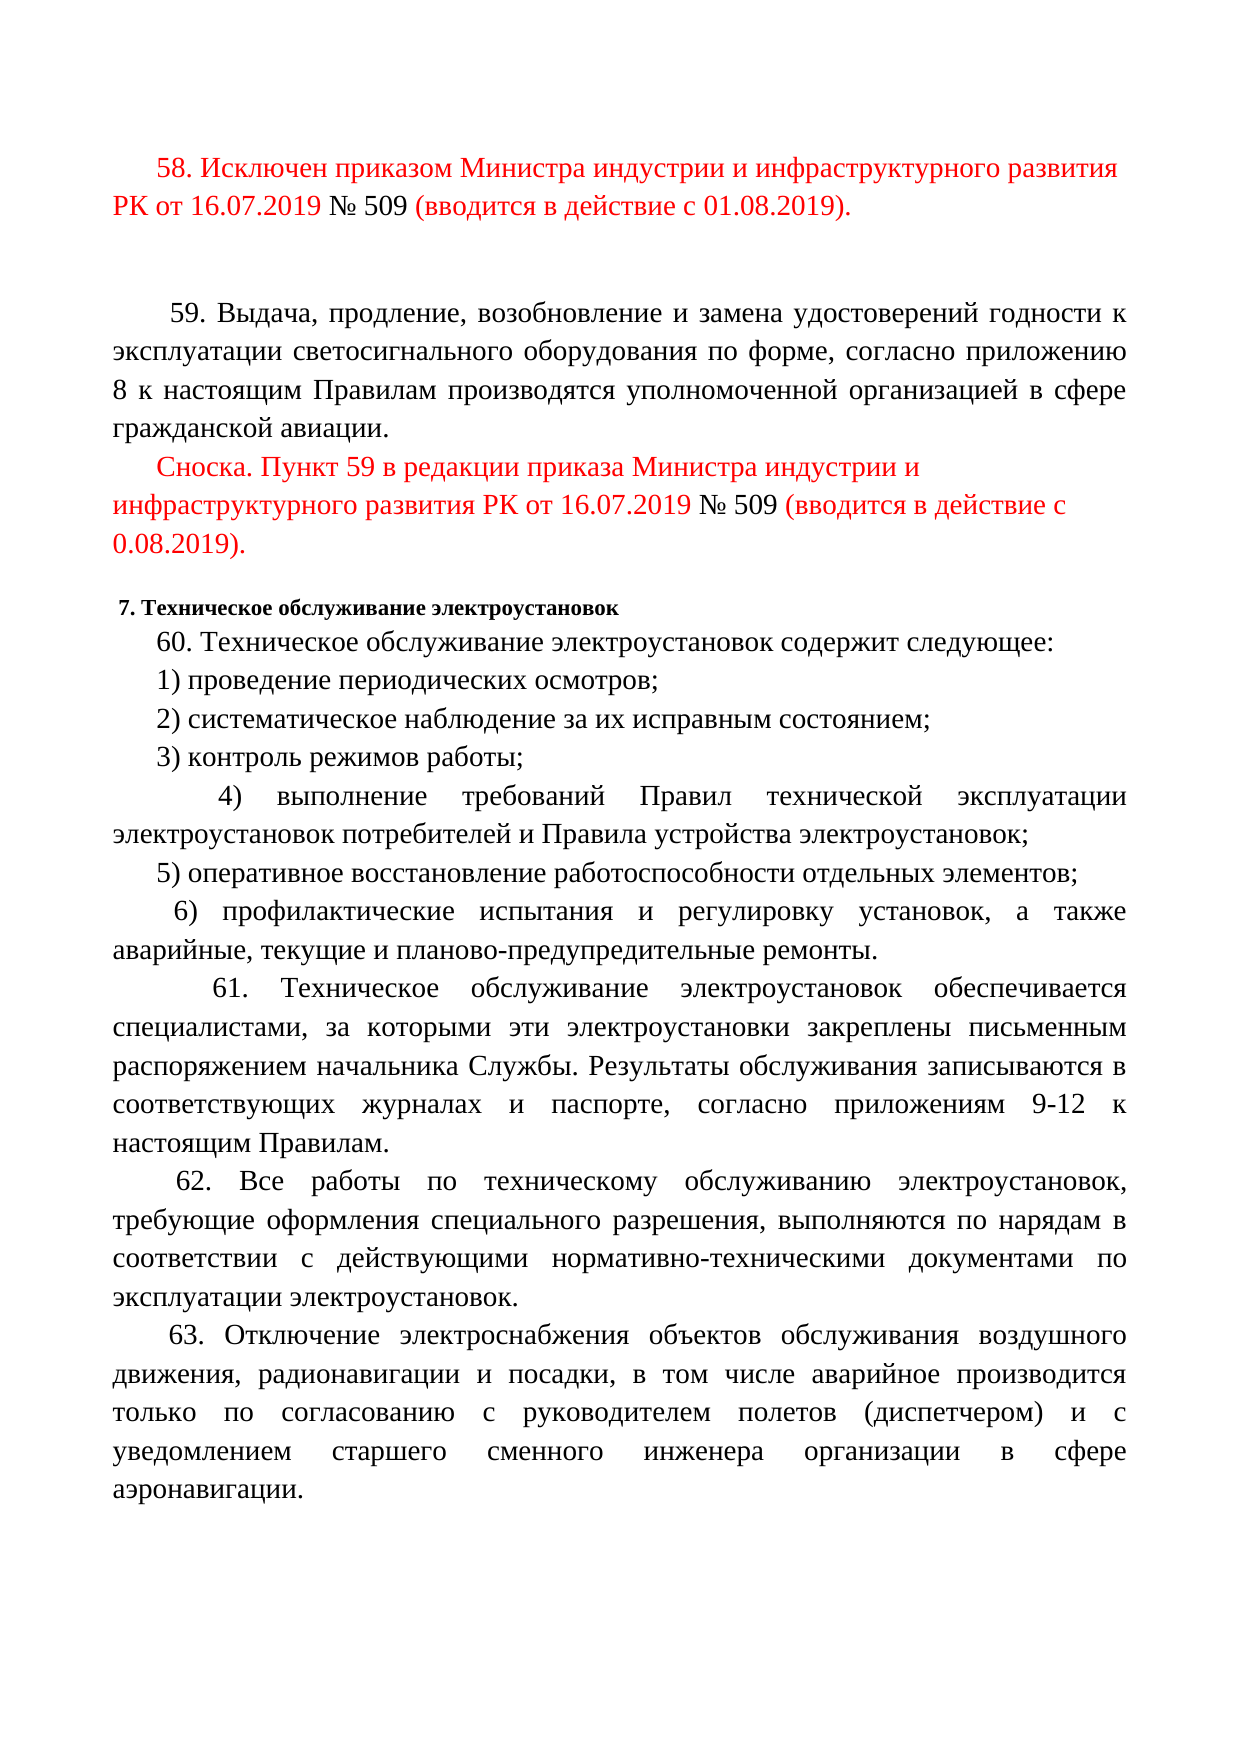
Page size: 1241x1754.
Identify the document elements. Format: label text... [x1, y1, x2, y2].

text 7. Техническое обслуживание электроустановок [112, 593, 1128, 620]
text 63. Отключение электроснабжения объектов обслуживания воздушного движения, радионавигации и посадки, в том числе аварийное производится только по согласованию с руководителем полетов (диспетчером) и с уведомлением старшего сменного инженера организации в сфере аэронавигации. [112, 1317, 1128, 1505]
text 60. Техническое обслуживание электроустановок содержит следующее: [112, 624, 1128, 657]
text 58. Исключен приказом Министра индустрии и инфраструктурного развития РК от 16.07.2019 № 509 (вводится в действие с 01.08.2019). [112, 150, 1128, 291]
text 59. Выдача, продление, возобновление и замена удостоверений годности к эксплуатации светосигнального оборудования по форме, согласно приложению 8 к настоящим Правилам производятся уполномоченной организацией в сфере гражданской авиации. [112, 295, 1128, 444]
text 62. Все работы по техническому обслуживанию электроустановок, требующие оформления специального разрешения, выполняются по нарядам в соответствии с действующими нормативно-техническими документами по эксплуатации электроустановок. [112, 1163, 1128, 1312]
text 3) контроль режимов работы; [112, 739, 1128, 773]
text 61. Техническое обслуживание электроустановок обеспечивается специалистами, за которыми эти электроустановки закреплены письменным распоряжением начальника Службы. Результаты обслуживания записываются в соответствующих журналах и паспорте, согласно приложениям 9-12 к настоящим Правилам. [112, 971, 1128, 1158]
text 4) выполнение требований Правил технической эксплуатации электроустановок потребителей и Правила устройства электроустановок; [112, 778, 1128, 850]
text Сноска. Пункт 59 в редакции приказа Министра индустрии и инфраструктурного развития РК от 16.07.2019 № 509 (вводится в действие с 0.08.2019). [112, 449, 1128, 590]
text 1) проведение периодических осмотров; [112, 662, 1128, 696]
text 2) систематическое наблюдение за их исправным состоянием; [112, 701, 1128, 734]
text 5) оперативное восстановление работоспособности отдельных элементов; [112, 855, 1128, 888]
text 6) профилактические испытания и регулировку установок, а также аварийные, текущие и планово-предупредительные ремонты. [112, 893, 1128, 966]
